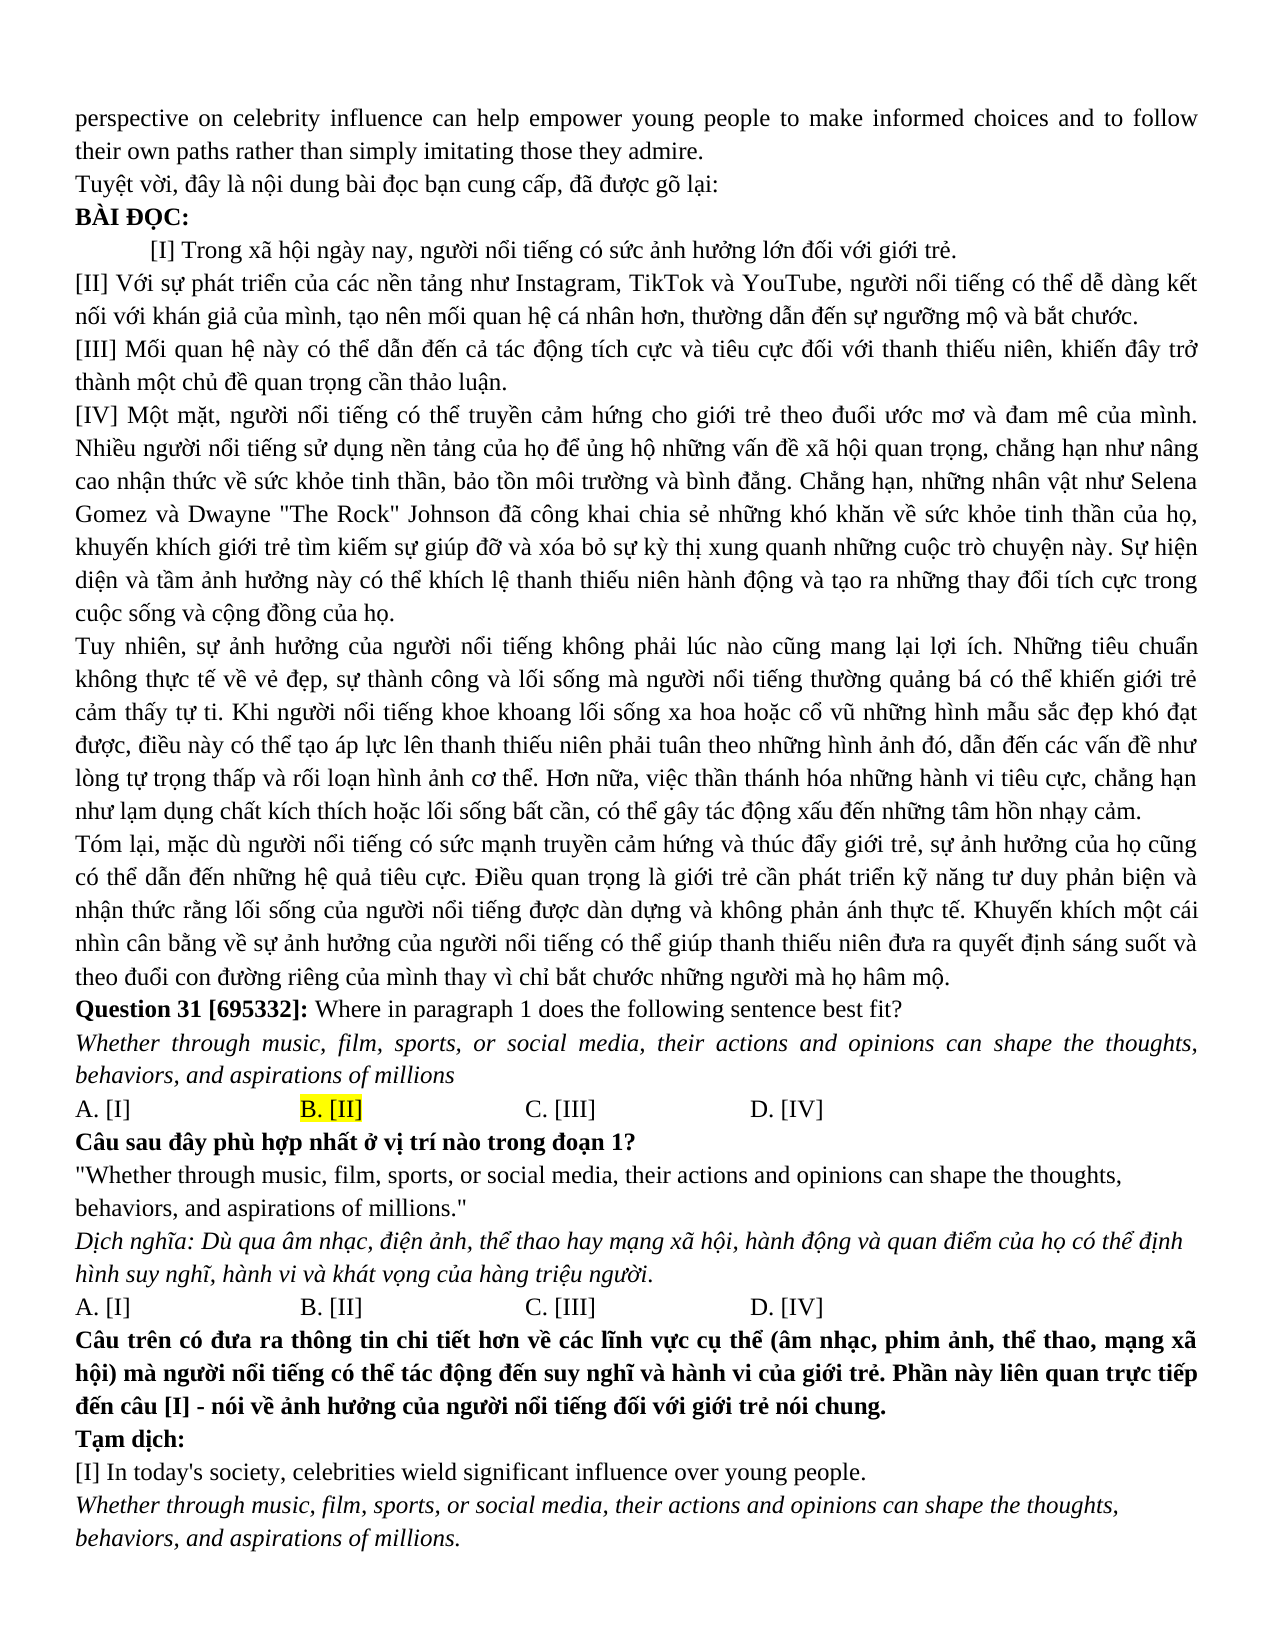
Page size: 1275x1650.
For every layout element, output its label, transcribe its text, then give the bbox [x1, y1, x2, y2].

text A. [I] B. [II] C. [III] D. [IV] [362, 1094, 1200, 1122]
text [II] Với sự phát triển của các nền tảng như Instagram, TikTok và YouTube, người nổi tiếng có thể dễ dàng kết nối với khán giả của mình, tạo nên mối quan hệ cá nhân hơn, thường dẫn đến sự ngưỡng mộ và bắt chước. [75, 268, 1200, 330]
text BÀI ĐỌC: [75, 202, 1200, 231]
text Question 31 [695332]: Where in paragraph 1 does the following sentence best fit? [75, 994, 1200, 1023]
text A. [I] B. [II] C. [III] D. [IV] [75, 1094, 300, 1122]
text Whether through music, film, sports, or social media, their actions and opinions can shape the thoughts, behaviors, and aspirations of millions [75, 1028, 1200, 1089]
text [III] Mối quan hệ này có thể dẫn đến cả tác động tích cực và tiêu cực đối với thanh thiếu niên, khiến đây trở thành một chủ đề quan trọng cần thảo luận. [75, 334, 1200, 396]
text Câu trên có đưa ra thông tin chi tiết hơn về các lĩnh vực cụ thể (âm nhạc, phim ảnh, thể thao, mạng xã hội) mà người nổi tiếng có thể tác động đến suy nghĩ và hành vi của giới trẻ. Phần này liên quan trực tiếp đến câu [I] - nói về ảnh hưởng của người nổi tiếng đối với giới trẻ nói chung. [75, 1325, 1200, 1419]
text "Whether through music, film, sports, or social media, their actions and opinions can shape the thoughts, behaviors, and aspirations of millions." Dịch nghĩa: Dù qua âm nhạc, điện ảnh, thể thao hay mạng xã hội, hành động và quan điểm của họ có thể định hình suy nghĩ, hành vi và khát vọng của hàng triệu người. [75, 1160, 1200, 1287]
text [75, 1457, 1200, 1552]
text Tạm dịch: [75, 1424, 1200, 1453]
text [IV] Một mặt, người nổi tiếng có thể truyền cảm hứng cho giới trẻ theo đuổi ước mơ và đam mê của mình. Nhiều người nổi tiếng sử dụng nền tảng của họ để ủng hộ những vấn đề xã hội quan trọng, chẳng hạn như nâng cao nhận thức về sức khỏe tinh thần, bảo tồn môi trường và bình đẳng. Chẳng hạn, những nhân vật như Selena Gomez và Dwayne "The Rock" Johnson đã công khai chia sẻ những khó khăn về sức khỏe tinh thần của họ, khuyến khích giới trẻ tìm kiếm sự giúp đỡ và xóa bỏ sự kỳ thị xung quanh những cuộc trò chuyện này. Sự hiện diện và tầm ảnh hưởng này có thể khích lệ thanh thiếu niên hành động và tạo ra những thay đổi tích cực trong cuộc sống và cộng đồng của họ. [75, 400, 1200, 627]
text A. [I] B. [II] C. [III] D. [IV] [75, 1292, 1200, 1321]
text Tuyệt vời, đây là nội dung bài đọc bạn cung cấp, đã được gõ lại: [75, 169, 1200, 198]
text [75, 103, 1200, 165]
text Câu sau đây phù hợp nhất ở vị trí nào trong đoạn 1? [75, 1127, 1200, 1155]
text Tuy nhiên, sự ảnh hưởng của người nổi tiếng không phải lúc nào cũng mang lại lợi ích. Những tiêu chuẩn không thực tế về vẻ đẹp, sự thành công và lối sống mà người nổi tiếng thường quảng bá có thể khiến giới trẻ cảm thấy tự ti. Khi người nổi tiếng khoe khoang lối sống xa hoa hoặc cổ vũ những hình mẫu sắc đẹp khó đạt được, điều này có thể tạo áp lực lên thanh thiếu niên phải tuân theo những hình ảnh đó, dẫn đến các vấn đề như lòng tự trọng thấp và rối loạn hình ảnh cơ thể. Hơn nữa, việc thần thánh hóa những hành vi tiêu cực, chẳng hạn như lạm dụng chất kích thích hoặc lối sống bất cần, có thể gây tác động xấu đến những tâm hồn nhạy cảm. [75, 631, 1200, 825]
text [I] Trong xã hội ngày nay, người nổi tiếng có sức ảnh hưởng lớn đối với giới trẻ. [75, 235, 1200, 264]
text Tóm lại, mặc dù người nổi tiếng có sức mạnh truyền cảm hứng và thúc đẩy giới trẻ, sự ảnh hưởng của họ cũng có thể dẫn đến những hệ quả tiêu cực. Điều quan trọng là giới trẻ cần phát triển kỹ năng tư duy phản biện và nhận thức rằng lối sống của người nổi tiếng được dàn dựng và không phản ánh thực tế. Khuyến khích một cái nhìn cân bằng về sự ảnh hưởng của người nổi tiếng có thể giúp thanh thiếu niên đưa ra quyết định sáng suốt và theo đuổi con đường riêng của mình thay vì chỉ bắt chước những người mà họ hâm mộ. [75, 829, 1200, 990]
